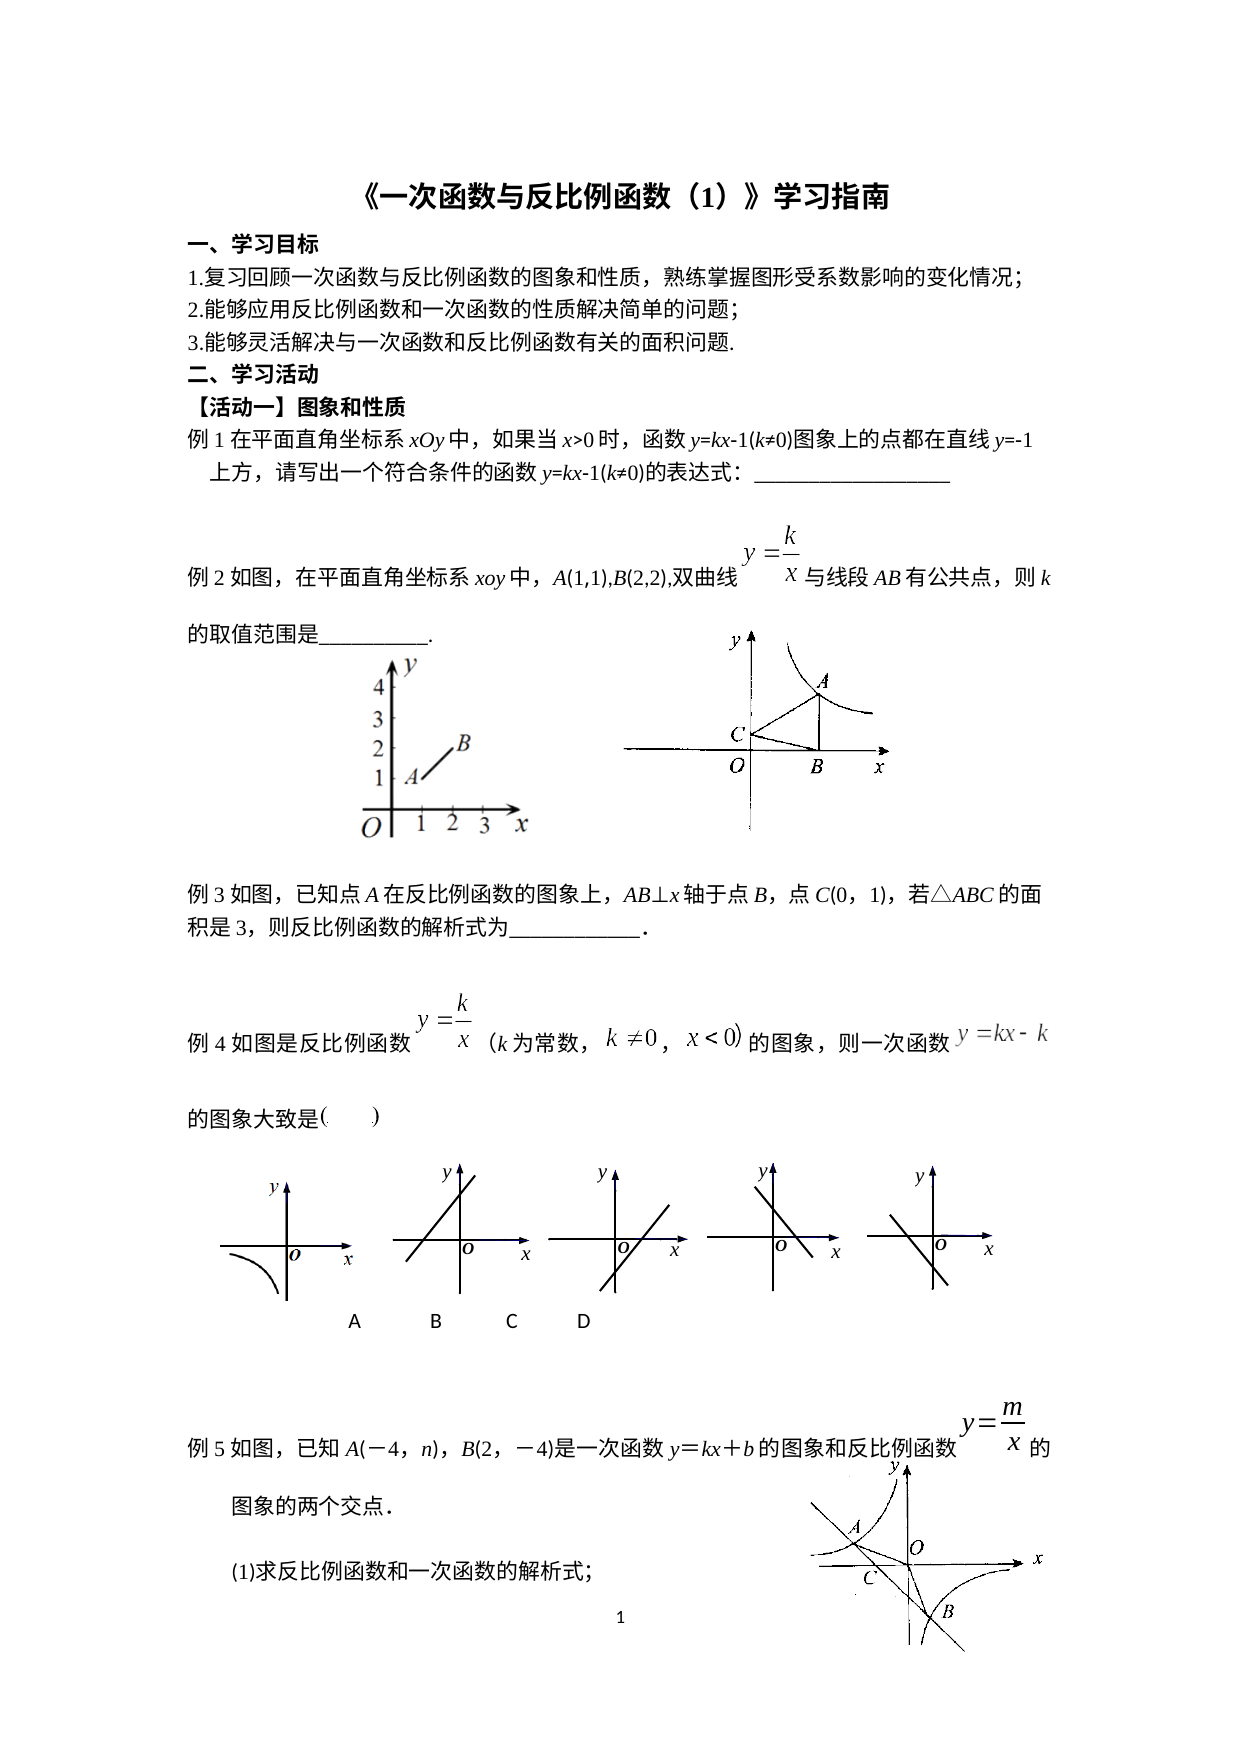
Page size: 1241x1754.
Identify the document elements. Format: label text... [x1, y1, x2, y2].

text 一、学习目标 [187, 227, 1053, 259]
text 例5 如图，已知A(－4，n)，B(2，－4)是一次函数y＝kx＋b的图象和反比例函数的图象的两个交点． [187, 1391, 1053, 1521]
text 二、学习活动 [187, 357, 1053, 389]
text 【活动一】图象和性质 [187, 389, 1053, 422]
text (1)求反比例函数和一次函数的解析式； [187, 1553, 793, 1586]
text 《一次函数与反比例函数（1）》学习指南 [187, 162, 1053, 227]
text 例3 如图，已知点A在反比例函数的图象上，AB⊥x轴于点B，点C(0，1)，若△ABC的面积是3，则反比例函数的解析式为____________． [187, 877, 1053, 942]
picture [220, 1178, 354, 1301]
text 2.能够应用反比例函数和一次函数的性质解决简单的问题； [187, 292, 1053, 324]
text 例2 如图，在平面直角坐标系xoy中，A(1,1),B(2,2),双曲线与线段AB有公共点，则k的取值范围是__________. [187, 519, 1053, 649]
text 例1 在平面直角坐标系xOy中，如果当x>0时，函数y=kx-1(k≠0)图象上的点都在直线y=-1上方，请写出一个符合条件的函数y=kx-1(k≠0)的表达式：__________________ [187, 422, 1053, 487]
text 3.能够灵活解决与一次函数和反比例函数有关的面积问题. [187, 324, 1053, 357]
text 例4 如图是反比例函数（k为常数，，的图象，则一次函数的图象大致是 [188, 988, 1053, 1134]
picture [793, 1453, 1054, 1669]
picture [611, 611, 907, 850]
picture [352, 651, 537, 843]
text 1.复习回顾一次函数与反比例函数的图象和性质，熟练掌握图形受系数影响的变化情况； [187, 259, 1053, 292]
